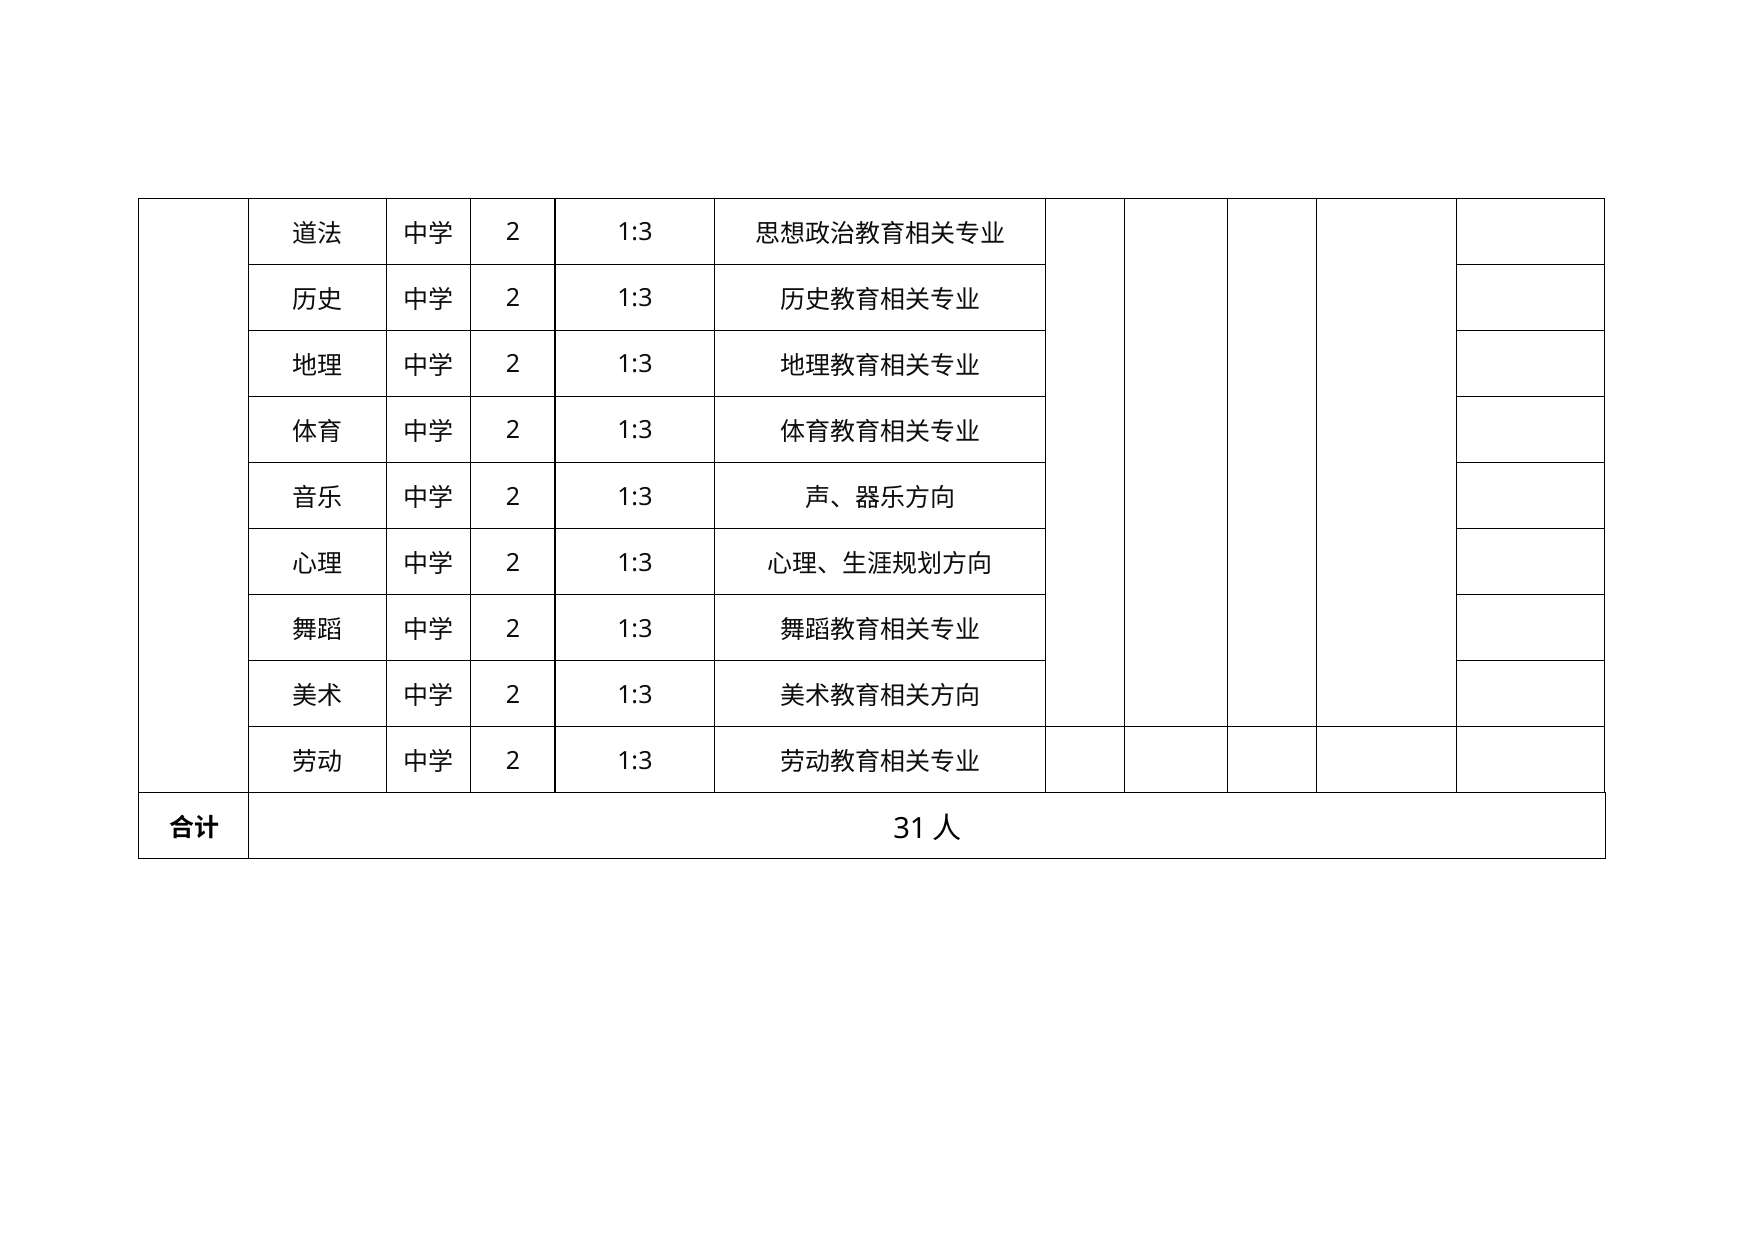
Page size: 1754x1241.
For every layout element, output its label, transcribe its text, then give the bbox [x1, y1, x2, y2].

table_cell 道法 [249, 199, 386, 264]
table_cell 美术教育相关方向 [715, 661, 1045, 726]
table_cell 舞蹈 [249, 595, 386, 660]
table_cell 2 [471, 331, 554, 396]
table_cell 1:3 [556, 397, 714, 462]
table_cell 2 [471, 265, 554, 330]
table_cell 2 [471, 529, 554, 594]
table_cell 中学 [387, 727, 470, 792]
table_cell 合计 [139, 793, 248, 858]
table_cell [1457, 265, 1604, 330]
table_cell 地理教育相关专业 [715, 331, 1045, 396]
table_cell 1:3 [556, 727, 714, 792]
table_cell [1457, 331, 1604, 396]
table_cell 体育教育相关专业 [715, 397, 1045, 462]
table_cell 中学 [387, 661, 470, 726]
table_cell [1046, 727, 1124, 792]
table_cell [1457, 727, 1604, 792]
table_cell 中学 [387, 199, 470, 264]
table_cell 心理、生涯规划方向 [715, 529, 1045, 594]
table_cell 中学 [387, 397, 470, 462]
table_cell 中学 [387, 463, 470, 528]
table_cell [1317, 727, 1456, 792]
table_cell 美术 [249, 661, 386, 726]
table_cell 思想政治教育相关专业 [715, 199, 1045, 264]
table_cell 劳动教育相关专业 [715, 727, 1045, 792]
table_cell 历史 [249, 265, 386, 330]
table_cell 1:3 [556, 595, 714, 660]
table_cell 历史教育相关专业 [715, 265, 1045, 330]
table_cell [1457, 397, 1604, 462]
table_cell 2 [471, 463, 554, 528]
table_cell [1125, 727, 1227, 792]
table_cell 1:3 [556, 265, 714, 330]
table_cell 1:3 [556, 529, 714, 594]
table_cell 心理 [249, 529, 386, 594]
table_cell [1457, 661, 1604, 726]
table_cell 声、器乐方向 [715, 463, 1045, 528]
table_cell 舞蹈教育相关专业 [715, 595, 1045, 660]
table_cell [1457, 529, 1604, 594]
table_cell 2 [471, 661, 554, 726]
table_cell 中学 [387, 265, 470, 330]
table_cell 2 [471, 199, 554, 264]
table_cell 中学 [387, 529, 470, 594]
table_cell [1457, 463, 1604, 528]
table_cell 2 [471, 397, 554, 462]
table_cell 中学 [387, 595, 470, 660]
table_cell 1:3 [556, 199, 714, 264]
table_cell 地理 [249, 331, 386, 396]
table_cell 体育 [249, 397, 386, 462]
table_cell 31人 [249, 793, 1605, 858]
table_cell 劳动 [249, 727, 386, 792]
table_cell 1:3 [556, 463, 714, 528]
table_cell 2 [471, 595, 554, 660]
table_cell [1228, 727, 1316, 792]
table_cell [1457, 199, 1604, 264]
table_cell 中学 [387, 331, 470, 396]
table_cell 1:3 [556, 331, 714, 396]
table_cell 1:3 [556, 661, 714, 726]
table_cell [1457, 595, 1604, 660]
table_cell 2 [471, 727, 554, 792]
table_cell 音乐 [249, 463, 386, 528]
